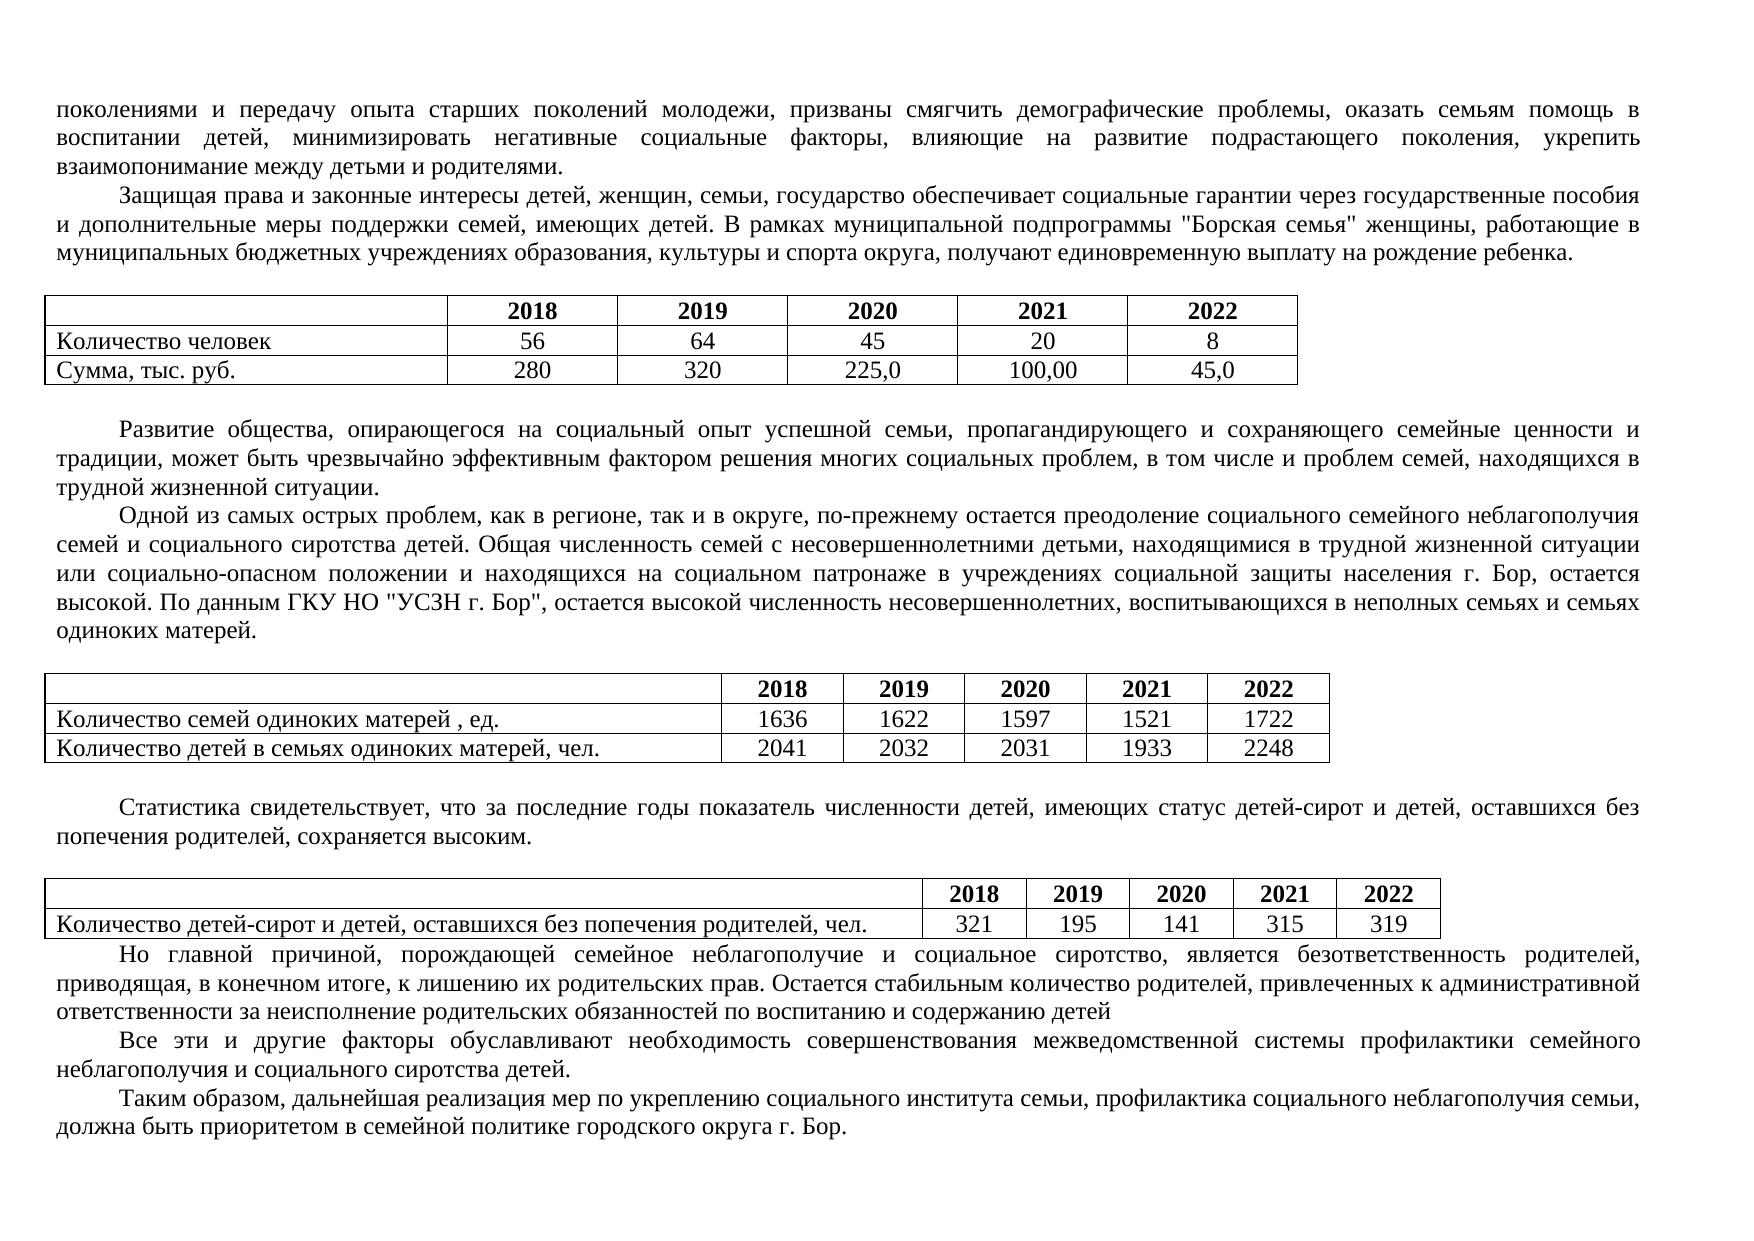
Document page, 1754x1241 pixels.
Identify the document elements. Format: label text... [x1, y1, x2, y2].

table_cell 100,00 [958, 356, 1127, 384]
table_cell Количество семей одиноких матерей , ед. [46, 704, 721, 732]
table_cell Сумма, тыс. руб. [46, 356, 447, 384]
table_cell 2248 [1208, 734, 1329, 762]
table_cell 64 [618, 326, 787, 354]
text Развитие общества, опирающегося на социальный опыт успешной семьи, пропагандирующего и сохраняющего семейные ценности и традиции, может быть чрезвычайно эффективным фактором решения многих социальных проблем, в том числе и проблем семей, находящихся в трудной жизненной ситуации. [56, 414, 1642, 500]
table_cell 45 [788, 326, 957, 354]
table_cell 1722 [1208, 704, 1329, 732]
table_header 2020 [1130, 879, 1233, 908]
table_cell Количество детей в семьях одиноких матерей, чел. [46, 734, 721, 762]
table_header 2019 [618, 296, 787, 325]
table_header 2019 [844, 674, 964, 703]
table_header 2021 [958, 296, 1127, 325]
table_cell 319 [1337, 909, 1440, 938]
table_cell 1597 [965, 704, 1086, 732]
table_header 2018 [722, 674, 843, 703]
table_header 2020 [788, 296, 957, 325]
table_header [46, 296, 447, 325]
text Защищая права и законные интересы детей, женщин, семьи, государство обеспечивает социальные гарантии через государственные пособия и дополнительные меры поддержки семей, имеющих детей. В рамках муниципальной подпрограммы "Борская семья" женщины, работающие в муниципальных бюджетных учреждениях образования, культуры и спорта округа, получают единовременную выплату на рождение ребенка. [56, 180, 1642, 266]
table_header 2022 [1337, 879, 1440, 908]
table_header 2022 [1128, 296, 1297, 325]
table_header 2018 [448, 296, 617, 325]
table_cell 321 [923, 909, 1026, 938]
table_header 2022 [1208, 674, 1329, 703]
text Таким образом, дальнейшая реализация мер по укреплению социального института семьи, профилактика социального неблагополучия семьи, должна быть приоритетом в семейной политике городского округа г. Бор. [56, 1083, 1642, 1140]
table_cell 20 [958, 326, 1127, 354]
table_cell 280 [448, 356, 617, 384]
table_header 2018 [923, 879, 1026, 908]
table_cell 45,0 [1128, 356, 1297, 384]
table_header 2020 [965, 674, 1086, 703]
table_cell 2032 [844, 734, 964, 762]
table_cell 8 [1128, 326, 1297, 354]
table_header [46, 674, 721, 703]
text Но главной причиной, порождающей семейное неблагополучие и социальное сиротство, является безответственность родителей, приводящая, в конечном итоге, к лишению их родительских прав. Остается стабильным количество родителей, привлеченных к административной ответственности за неисполнение родительских обязанностей по воспитанию и содержанию детей [56, 939, 1642, 1025]
table_header [46, 879, 922, 908]
text Статистика свидетельствует, что за последние годы показатель численности детей, имеющих статус детей-сирот и детей, оставшихся без попечения родителей, сохраняется высоким. [56, 792, 1642, 849]
table_cell Количество человек [46, 326, 447, 354]
table_cell 1933 [1087, 734, 1207, 762]
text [56, 94, 1642, 180]
table_cell Количество детей-сирот и детей, оставшихся без попечения родителей, чел. [46, 909, 922, 938]
text Все эти и другие факторы обуславливают необходимость совершенствования межведомственной системы профилактики семейного неблагополучия и социального сиротства детей. [56, 1025, 1642, 1083]
table_header 2021 [1234, 879, 1336, 908]
table_cell 141 [1130, 909, 1233, 938]
table_header 2021 [1087, 674, 1207, 703]
table_header 2019 [1027, 879, 1129, 908]
table_cell 2041 [722, 734, 843, 762]
table_cell 320 [618, 356, 787, 384]
table_cell 225,0 [788, 356, 957, 384]
table_cell 1622 [844, 704, 964, 732]
table_cell 1636 [722, 704, 843, 732]
table_cell 315 [1234, 909, 1336, 938]
table_cell 56 [448, 326, 617, 354]
text Одной из самых острых проблем, как в регионе, так и в округе, по-прежнему остается преодоление социального семейного неблагополучия семей и социального сиротства детей. Общая численность семей с несовершеннолетними детьми, находящимися в трудной жизненной ситуации или социально-опасном положении и находящихся на социальном патронаже в учреждениях социальной защиты населения г. Бор, остается высокой. По данным ГКУ НО "УСЗН г. Бор", остается высокой численность несовершеннолетних, воспитывающихся в неполных семьях и семьях одиноких матерей. [56, 500, 1642, 644]
table_cell 2031 [965, 734, 1086, 762]
table_cell 1521 [1087, 704, 1207, 732]
table_cell 195 [1027, 909, 1129, 938]
